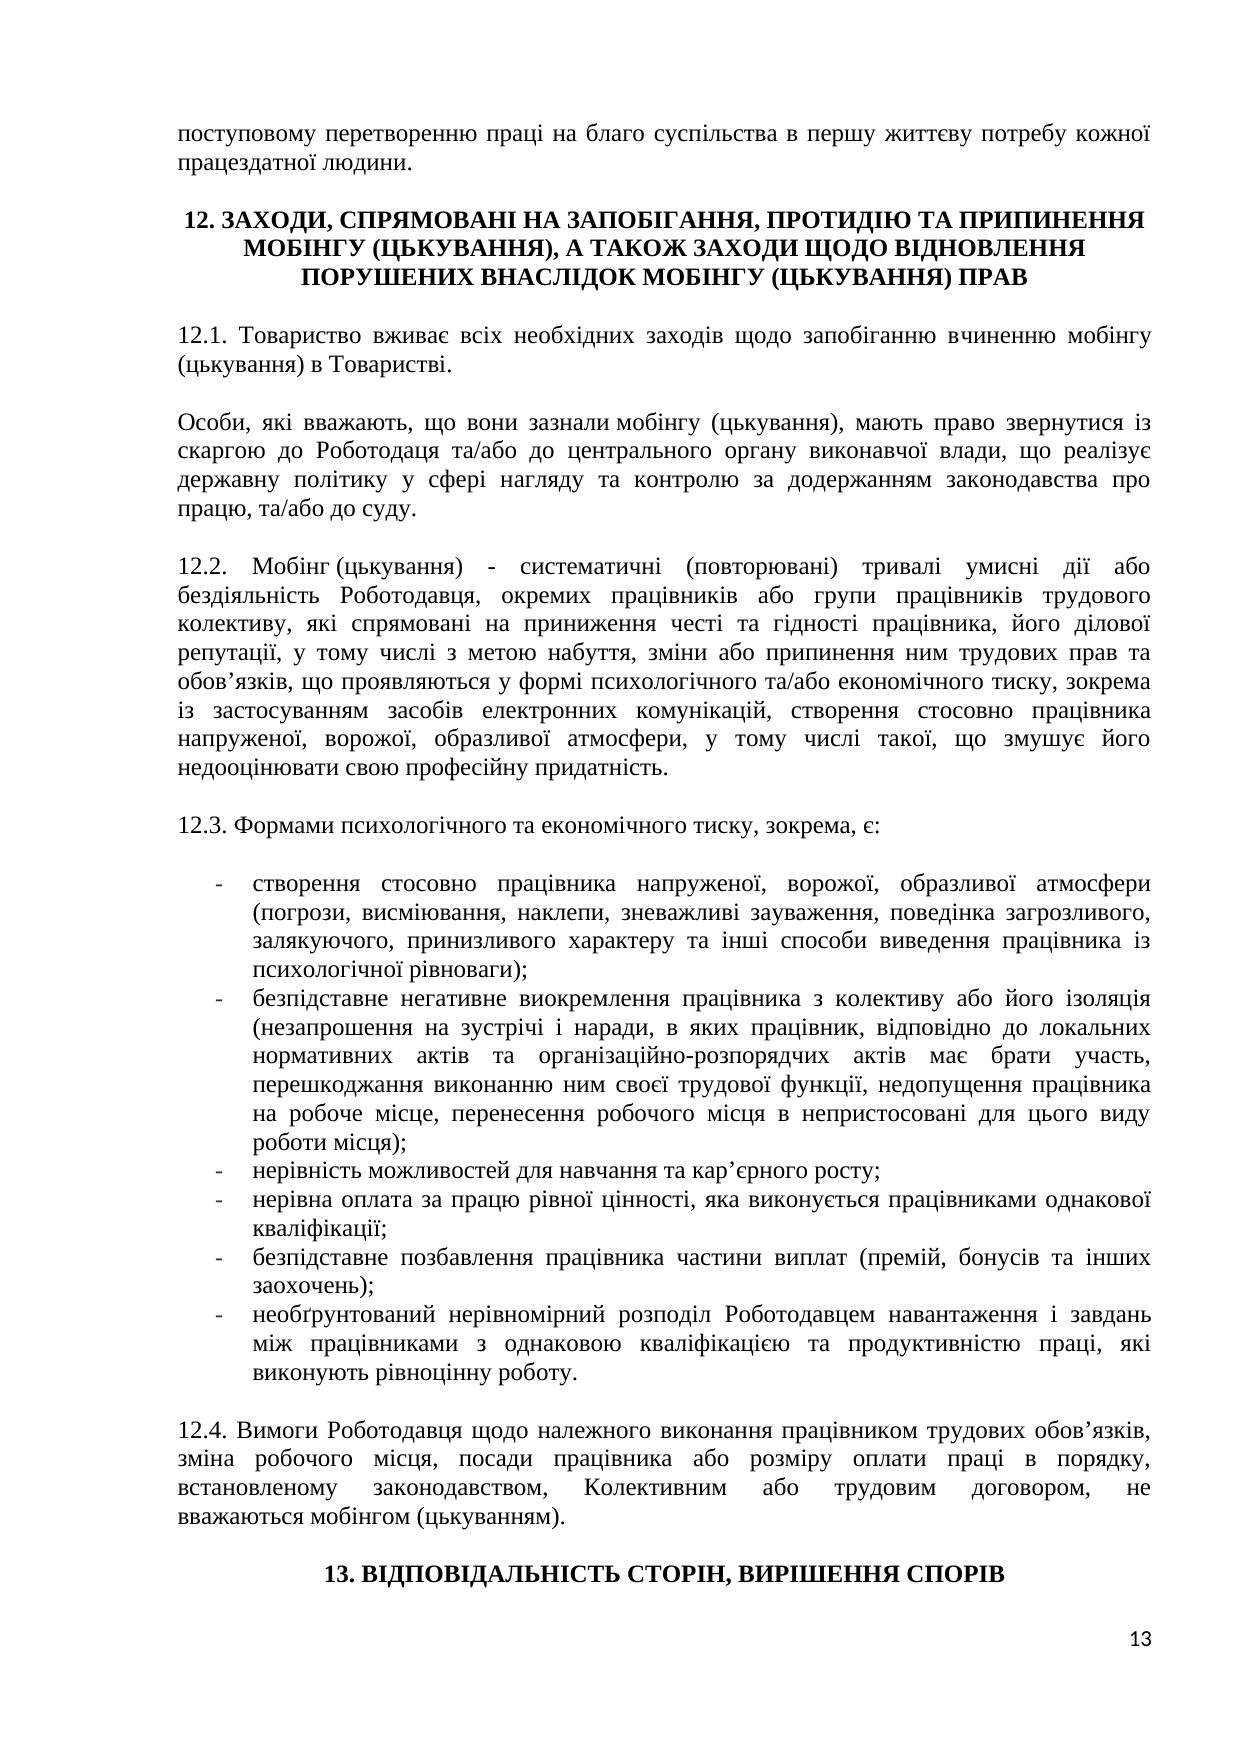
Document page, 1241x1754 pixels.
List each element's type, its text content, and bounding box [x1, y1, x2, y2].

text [177, 1561, 1152, 1618]
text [177, 118, 1152, 176]
list створення стосовно працівника напруженої, ворожої, образливої атмосфери (погрози, висміювання, наклепи, зневажливі зауваження, поведінка загрозливого, залякуючого, принизливого характеру та інші способи виведення працівника із психологічної рівноваги); [215, 868, 1152, 983]
text 12.3. Формами психологічного та економічного тиску, зокрема, є: [177, 810, 1152, 839]
list необґрунтований нерівномірний розподіл Роботодавцем навантаження і завдань між працівниками з однаковою кваліфікацією та продуктивністю праці, які виконують рівноцінну роботу. [215, 1445, 1152, 1531]
list безпідставне позбавлення працівника частини виплат (премій, бонусів та інших заохочень); [215, 1358, 1152, 1416]
text 12. ЗАХОДИ, СПРЯМОВАНІ НА ЗАПОБІГАННЯ, ПРОТИДІЮ ТА ПРИПИНЕННЯ МОБІНГУ (ЦЬКУВАННЯ), А ТАКОЖ ЗАХОДИ ЩОДО ВІДНОВЛЕННЯ ПОРУШЕНИХ ВНАСЛІДОК МОБІНГУ (ЦЬКУВАННЯ) ПРАВ [177, 205, 1152, 291]
text Особи, які вважають, що вони зазнали мобінгу (цькування), мають право звернутися із скаргою до Роботодаця та/або до центрального органу виконавчої влади, що реалізує державну політику у сфері нагляду та контролю за додержанням законодавства про працю, та/або до суду. [177, 407, 1152, 522]
list безпідставне негативне виокремлення працівника з колективу або його ізоляція (незапрошення на зустрічі і наради, в яких працівник, відповідно до локальних нормативних актів та організаційно-розпорядчих актів має брати участь, перешкоджання виконанню ним своєї трудової функції, недопущення працівника на робоче місце, перенесення робочого місця в непристосовані для цього виду роботи місця); [215, 1012, 1152, 1185]
text 12.2. Мобінг (цькування) - систематичні (повторювані) тривалі умисні дії або бездіяльність Роботодавця, окремих працівників або групи працівників трудового колективу, які спрямовані на приниження честі та гідності працівника, його ділової репутації, у тому числі з метою набуття, зміни або припинення ним трудових прав та обов’язків, що проявляються у формі психологічного та/або економічного тиску, зокрема із застосуванням засобів електронних комунікацій, створення стосовно працівника напруженої, ворожої, образливої атмосфери, у тому числі такої, що змушує його недооцінювати свою професійну придатність. [177, 551, 1152, 781]
list нерівна оплата за працю рівної цінності, яка виконується працівниками однакової кваліфікації; [215, 1272, 1152, 1329]
text 12.1. Товариство вживає всіх необхідних заходів щодо запобіганню вчиненню мобінгу (цькування) в Товаристві. [177, 320, 1152, 378]
list нерівність можливостей для навчання та кар’єрного росту; [215, 1214, 1152, 1243]
